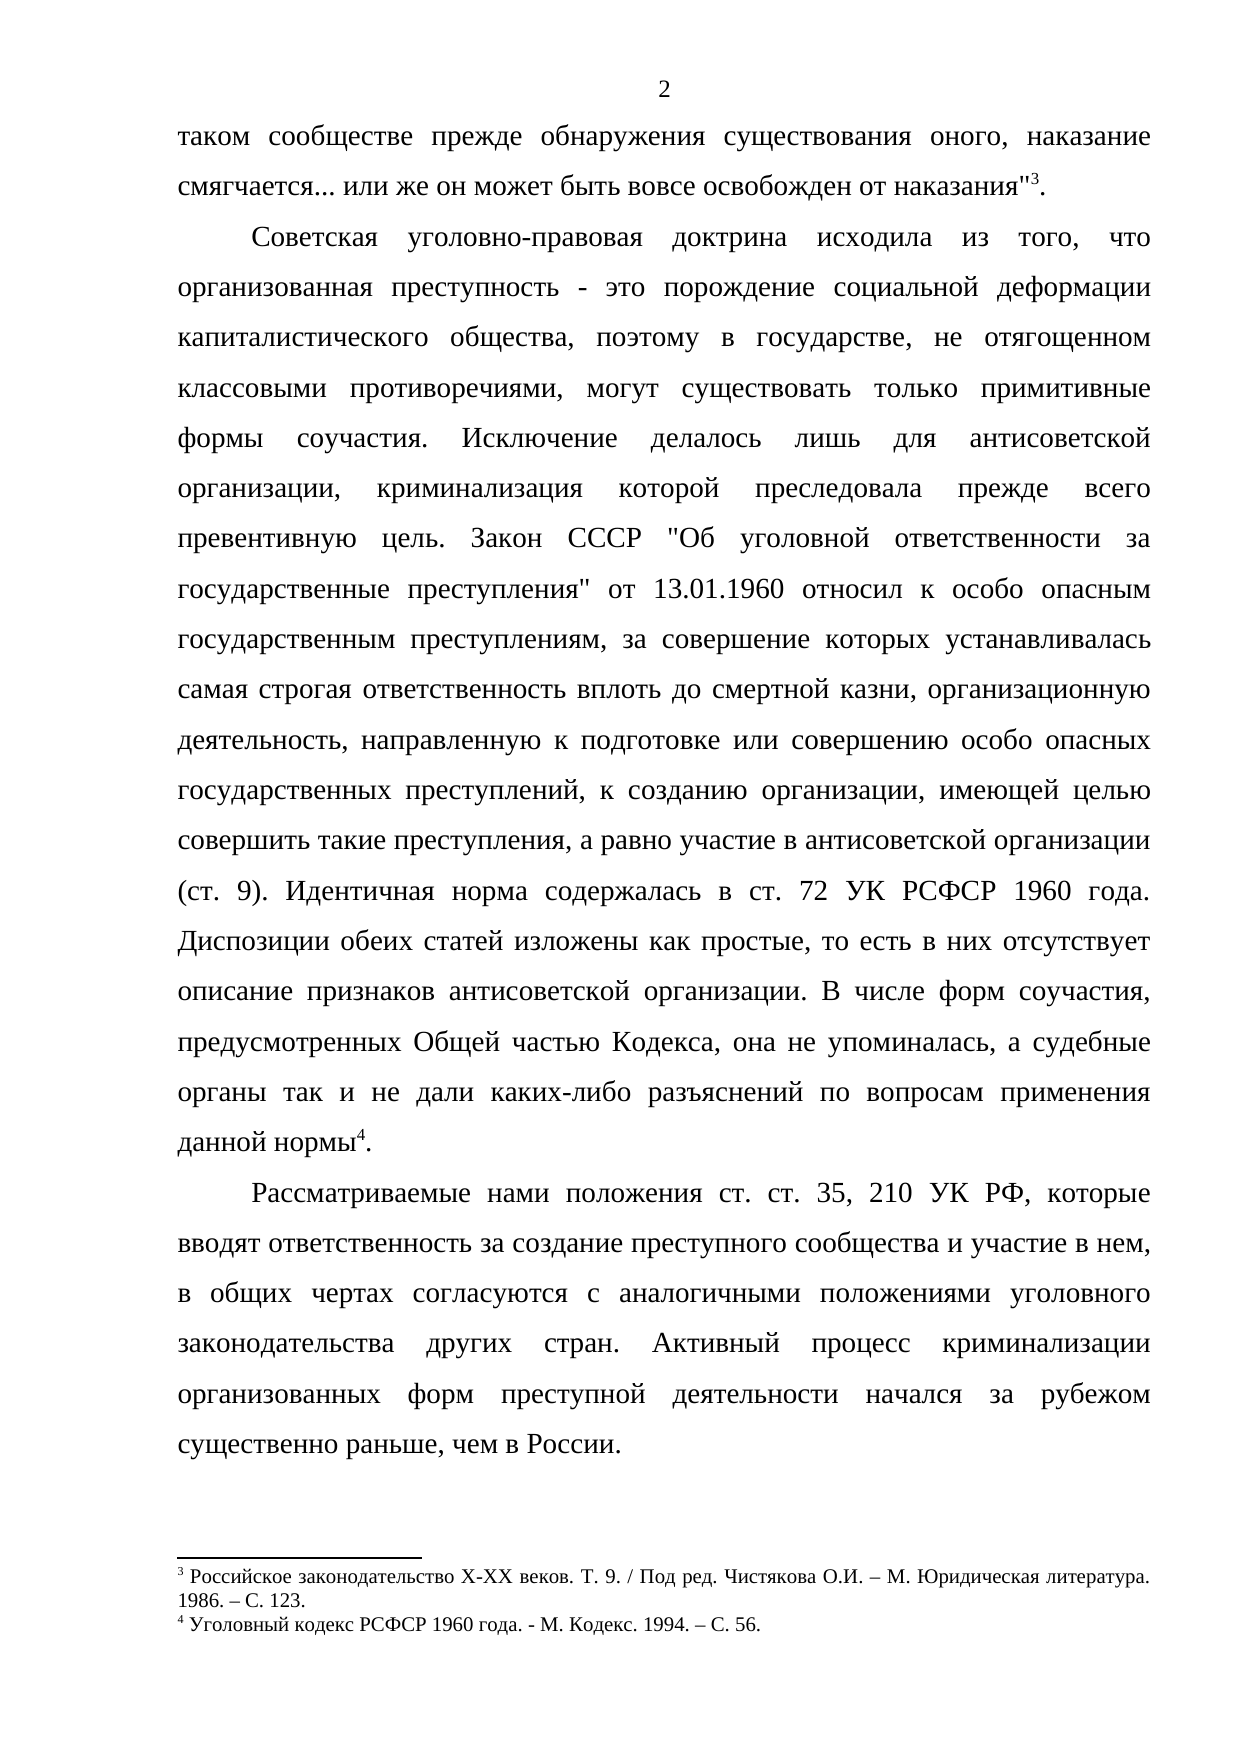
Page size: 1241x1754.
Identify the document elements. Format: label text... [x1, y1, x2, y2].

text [177, 118, 1152, 202]
text Рассматриваемые нами положения ст. ст. 35, 210 УК РФ, которые вводят ответственность за создание преступного сообщества и участие в нем, в общих чертах согласуются с аналогичными положениями уголовного законодательства других стран. Активный процесс криминализации организованных форм преступной деятельности начался за рубежом существенно раньше, чем в России. [177, 1175, 1152, 1460]
text Советская уголовно-правовая доктрина исходила из того, что организованная преступность - это порождение социальной деформации капиталистического общества, поэтому в государстве, не отягощенном классовыми противоречиями, могут существовать только примитивные формы соучастия. Исключение делалось лишь для антисоветской организации, криминализация которой преследовала прежде всего превентивную цель. Закон СССР "Об уголовной ответственности за государственные преступления" от 13.01.1960 относил к особо опасным государственным преступлениям, за совершение которых устанавливалась самая строгая ответственность вплоть до смертной казни, организационную деятельность, направленную к подготовке или совершению особо опасных государственных преступлений, к созданию организации, имеющей целью совершить такие преступления, а равно участие в антисоветской организации (ст. 9). Идентичная норма содержалась в ст. 72 УК РСФСР 1960 года. Диспозиции обеих статей изложены как простые, то есть в них отсутствует описание признаков антисоветской организации. В числе форм соучастия, предусмотренных Общей частью Кодекса, она не упоминалась, а судебные органы так и не дали каких-либо разъяснений по вопросам применения данной нормы. [177, 219, 1152, 1158]
